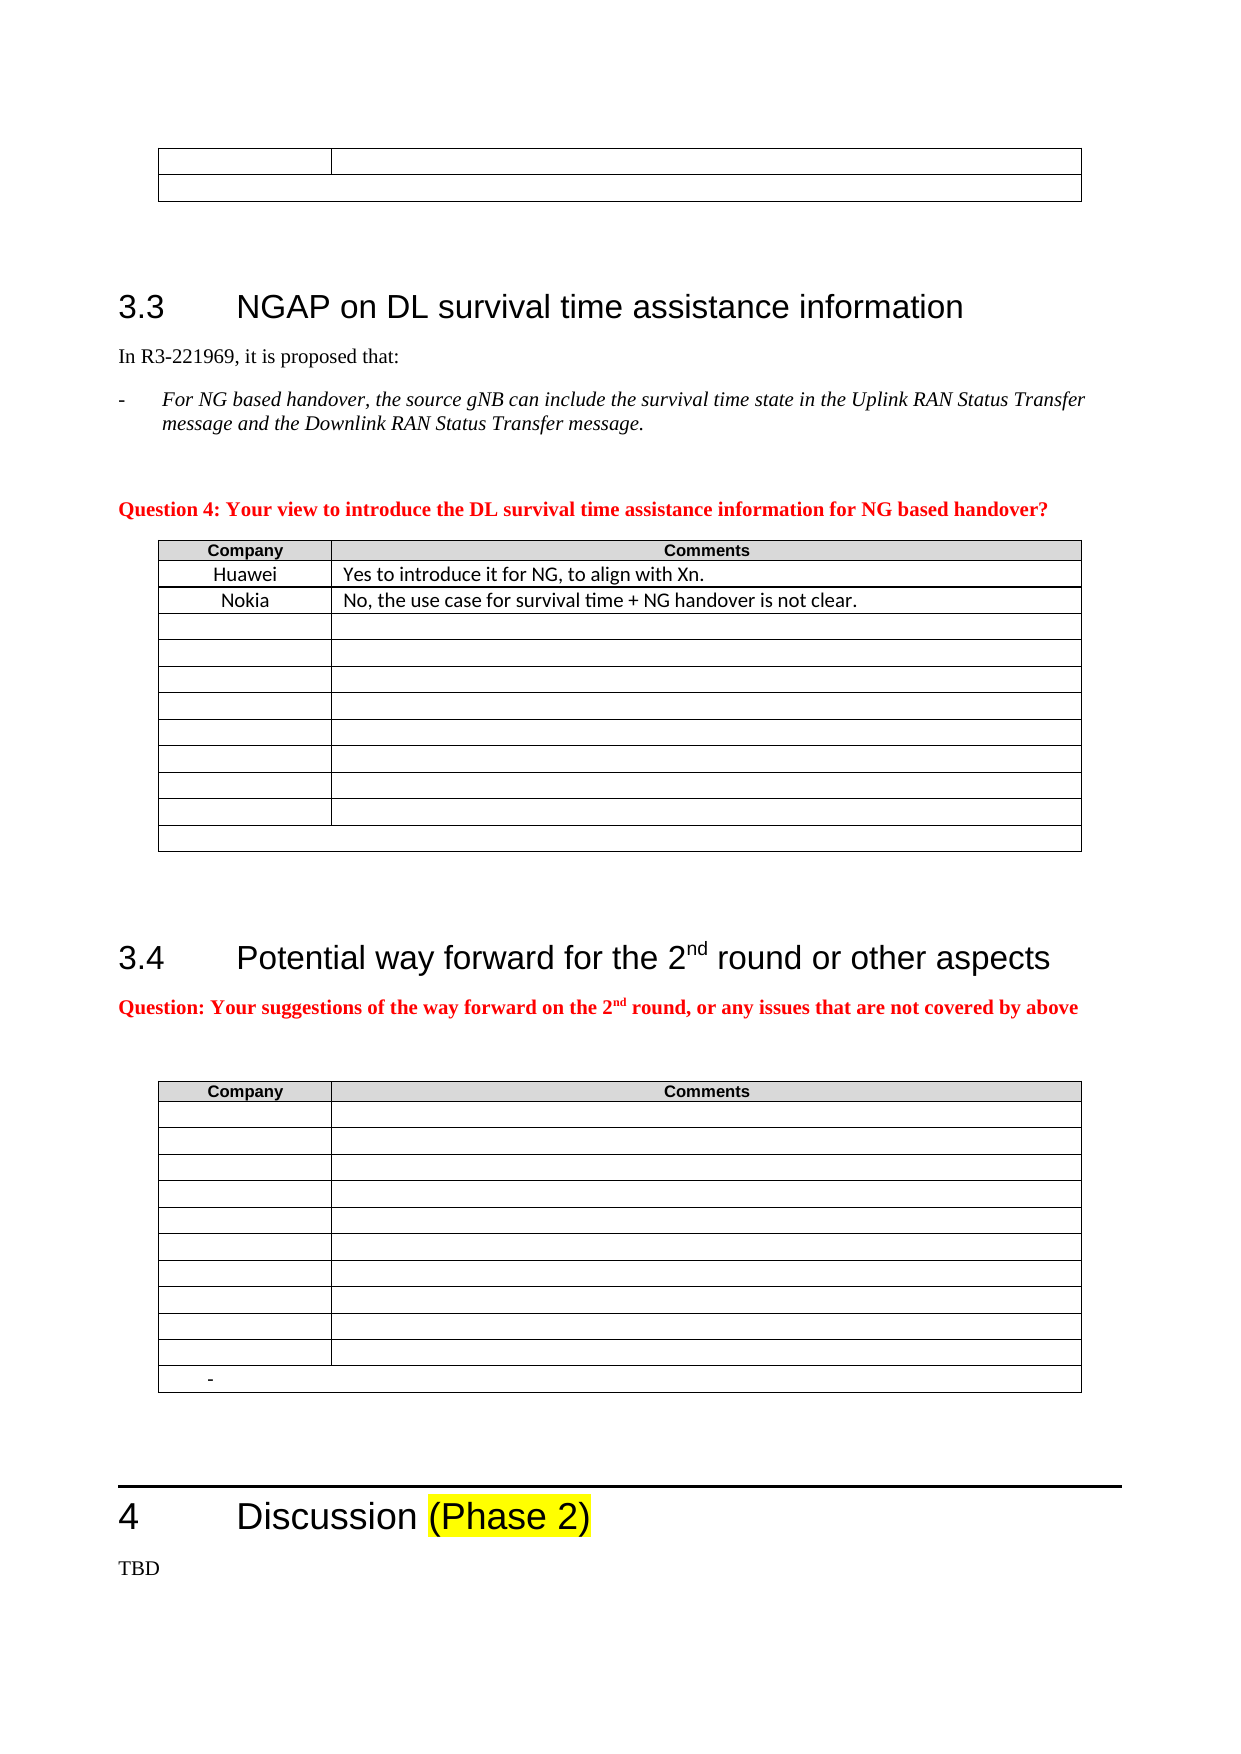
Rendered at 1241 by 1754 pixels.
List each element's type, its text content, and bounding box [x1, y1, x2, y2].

subtitle 3.4 Potential way forward for the 2nd round or other aspects [118, 938, 1122, 976]
table_header Comments [332, 541, 1081, 560]
table_cell Yes to introduce it for NG, to align with Xn. [332, 561, 1081, 586]
table_cell [332, 1102, 1081, 1127]
table_cell [332, 149, 1081, 174]
table_cell [159, 1366, 1081, 1392]
table_cell [159, 720, 331, 745]
subtitle 3.3 NGAP on DL survival time assistance information [118, 287, 1122, 326]
table_header Company [159, 541, 331, 560]
table_cell [159, 746, 331, 772]
table_cell [159, 1340, 331, 1365]
table_cell [332, 1208, 1081, 1233]
table_cell [332, 1261, 1081, 1286]
table_cell [159, 175, 1081, 201]
table_cell [332, 1181, 1081, 1207]
table_cell [159, 799, 331, 824]
table_cell [332, 1287, 1081, 1312]
table_cell [159, 1181, 331, 1207]
table_cell [159, 693, 331, 719]
table_cell [332, 746, 1081, 772]
table_cell [159, 667, 331, 692]
table_cell [159, 1155, 331, 1180]
table_cell Nokia [159, 588, 331, 613]
table_header Company [159, 1082, 331, 1101]
table_header Comments [332, 1082, 1081, 1101]
table_cell [159, 1102, 331, 1127]
table_cell Huawei [159, 561, 331, 586]
table_cell [159, 1314, 331, 1339]
table_cell [332, 773, 1081, 798]
table_cell [332, 1314, 1081, 1339]
list For NG based handover, the source gNB can include the survival time state in the Uplink RAN Status Transfer message and the Downlink RAN Status Transfer message. [118, 387, 1122, 435]
table_cell [332, 1155, 1081, 1180]
table_cell [332, 614, 1081, 639]
table_cell [159, 614, 331, 639]
table_cell [159, 773, 331, 798]
table_cell [332, 693, 1081, 719]
table_cell [332, 1340, 1081, 1365]
table_cell [159, 149, 331, 174]
table_cell [159, 1128, 331, 1154]
text In R3-221969, it is proposed that: [118, 344, 1122, 368]
table_cell [332, 1128, 1081, 1154]
table_cell [159, 1261, 331, 1286]
table_cell [159, 1287, 331, 1312]
table_cell [159, 640, 331, 666]
table_cell [332, 1234, 1081, 1259]
text TBD [118, 1556, 1122, 1580]
table_cell [332, 799, 1081, 824]
text Question 4: Your view to introduce the DL survival time assistance information for NG based handover? [118, 497, 1122, 521]
table_cell [159, 826, 1081, 851]
table_cell [332, 640, 1081, 666]
table_cell [159, 1234, 331, 1259]
table_cell No, the use case for survival time + NG handover is not clear. [332, 588, 1081, 613]
table_cell [332, 667, 1081, 692]
table_cell [159, 1208, 331, 1233]
text Question: Your suggestions of the way forward on the 2nd round, or any issues that are not covered by above [118, 995, 1122, 1019]
subtitle 4 Discussion (Phase 2) [118, 1488, 1122, 1537]
table_cell [332, 720, 1081, 745]
